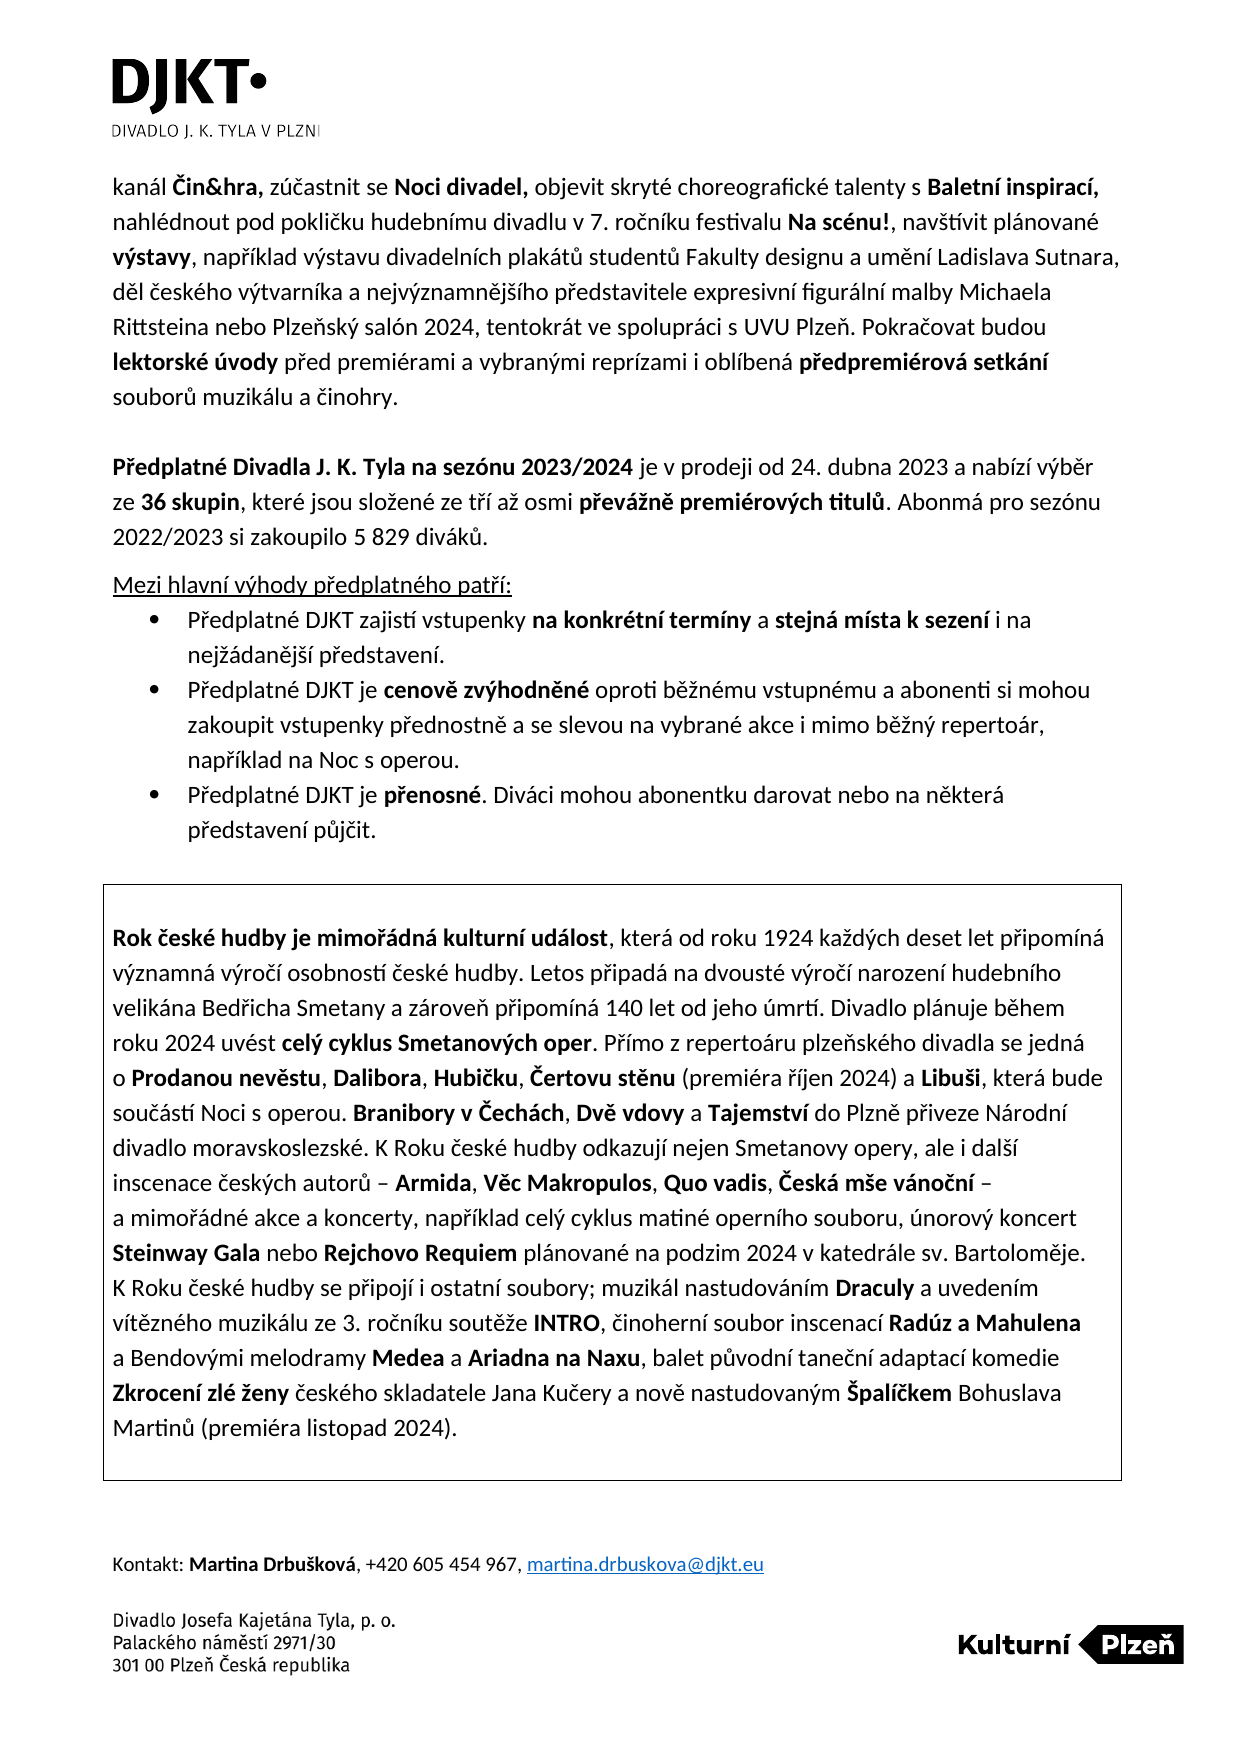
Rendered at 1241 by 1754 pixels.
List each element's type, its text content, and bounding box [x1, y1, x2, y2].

text Předplatné Divadla J. K. Tyla na sezónu 2023/2024 je v prodeji od 24. dubna 2023 a nabízí výběr ze 36 skupin, které jsou složené ze tří až osmi převážně premiérových titulů. Abonmá pro sezónu 2022/2023 si zakoupilo 5 829 diváků. [112, 452, 1113, 552]
picture [112, 59, 320, 139]
text Rok české hudby je mimořádná kulturní událost, která od roku 1924 každých deset let připomíná významná výročí osobností české hudby. Letos připadá na dvousté výročí narození hudebního velikána Bedřicha Smetany a zároveň připomíná 140 let od jeho úmrtí. Divadlo plánuje během roku 2024 uvést celý cyklus Smetanových oper. Přímo z repertoáru plzeňského divadla se jedná o Prodanou nevěstu, Dalibora, Hubičku, Čertovu stěnu (premiéra říjen 2024) a Libuši, která bude součástí Noci s operou. Branibory v Čechách, Dvě vdovy a Tajemství do Plzně přiveze Národní divadlo moravskoslezské. K Roku české hudby odkazují nejen Smetanovy opery, ale i další inscenace českých autorů – Armida, Věc Makropulos, Quo vadis, Česká mše vánoční – a mimořádné akce a koncerty, například celý cyklus matiné operního souboru, únorový koncert Steinway Gala nebo Rejchovo Requiem plánované na podzim 2024 v katedrále sv. Bartoloměje. K Roku české hudby se připojí i ostatní soubory; muzikál nastudováním Draculy a uvedením vítězného muzikálu ze 3. ročníku soutěže INTRO, činoherní soubor inscenací Radúz a Mahulena a Bendovými melodramy Medea a Ariadna na Naxu, balet původní taneční adaptací komedie Zkrocení zlé ženy českého skladatele Jana Kučery a nově nastudovaným Špalíčkem Bohuslava Martinů (premiéra listopad 2024). [104, 919, 1121, 1443]
list Předplatné DJKT je přenosné. Diváci mohou abonentku darovat nebo na některá představení půjčit. [150, 779, 1113, 844]
text Mezi hlavní výhody předplatného patří: [112, 569, 1128, 599]
list Předplatné DJKT je cenově zvýhodněné oproti běžnému vstupnému a abonenti si mohou zakoupit vstupenky přednostně a se slevou na vybrané akce i mimo běžný repertoár, například na Noc s operou. [150, 674, 1128, 774]
picture [112, 1601, 413, 1683]
list Předplatné DJKT zajistí vstupenky na konkrétní termíny a stejná místa k sezení i na nejžádanější představení. [150, 604, 1128, 669]
